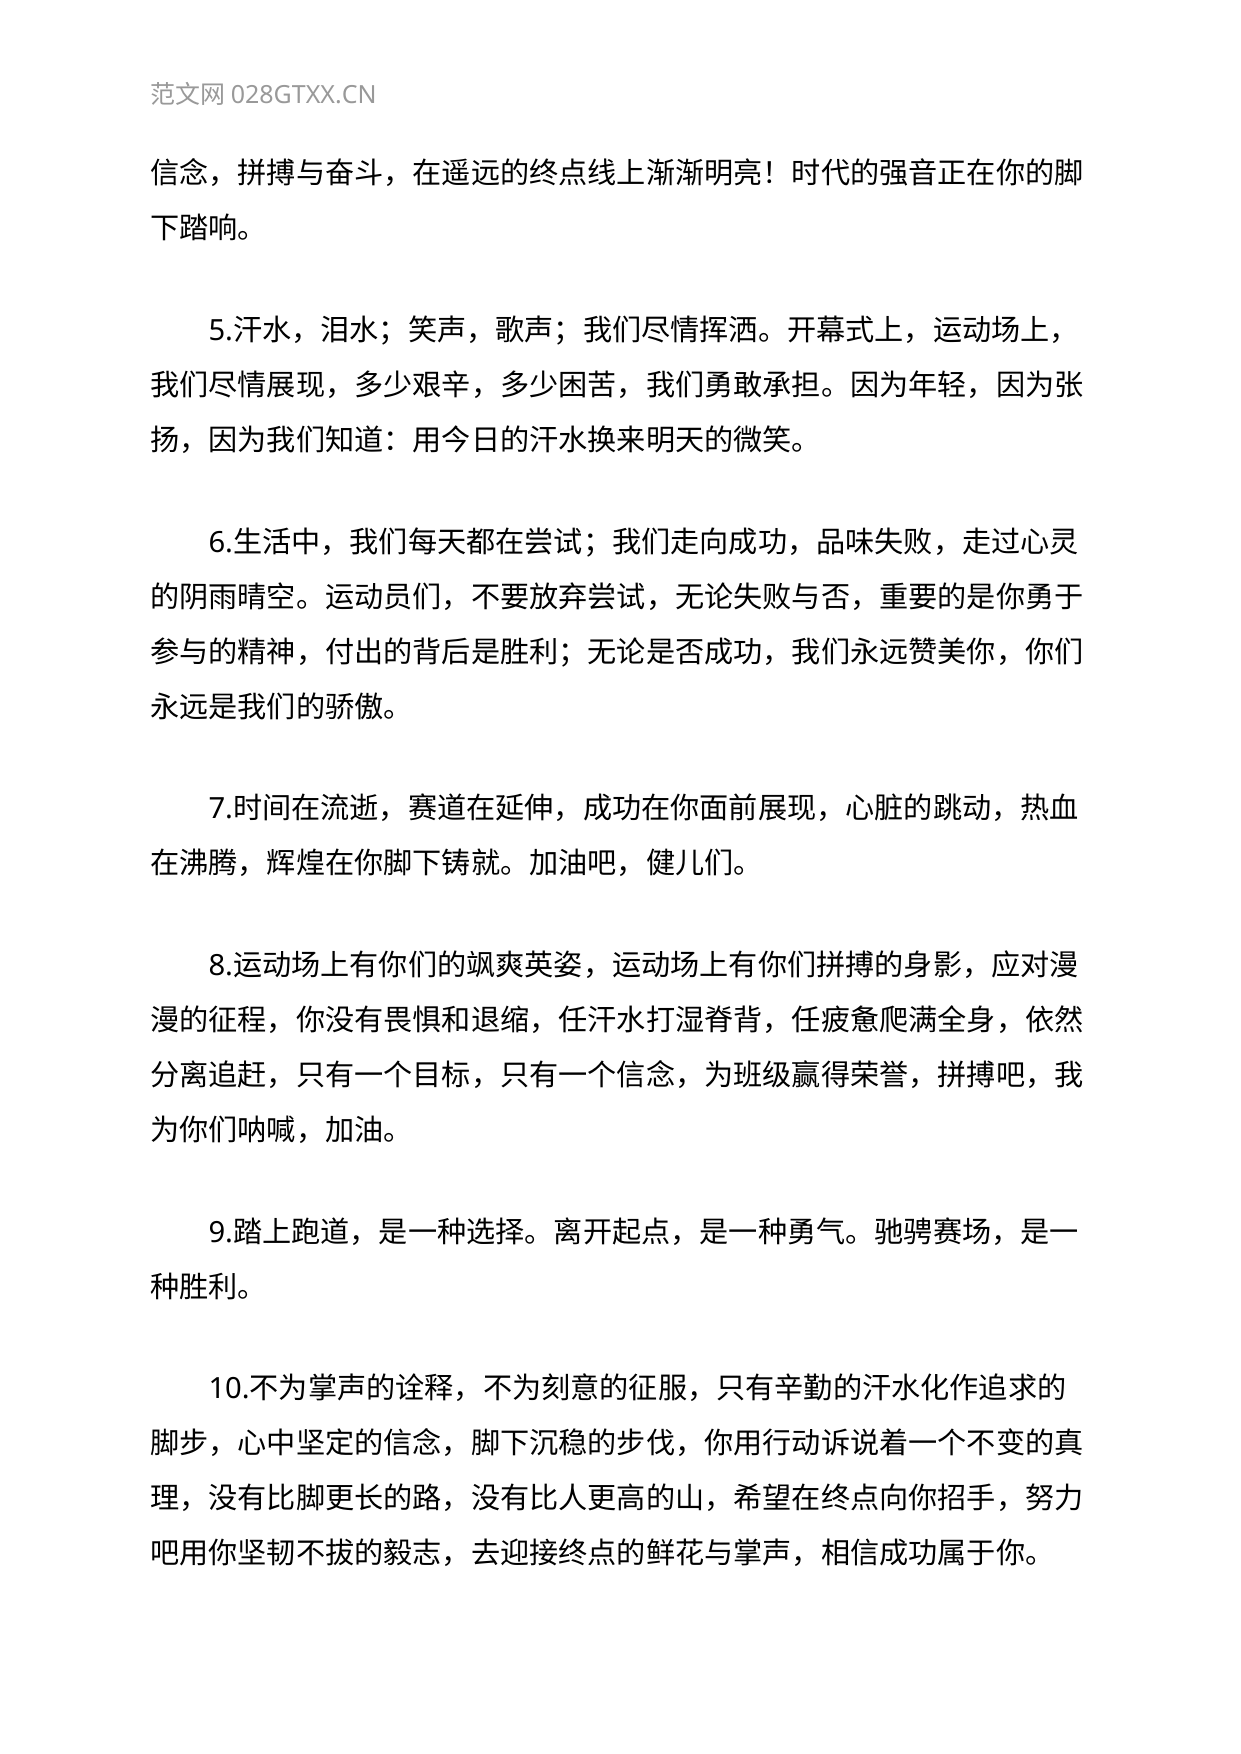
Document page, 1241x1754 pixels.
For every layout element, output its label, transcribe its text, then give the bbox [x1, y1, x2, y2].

text 7.时间在流逝，赛道在延伸，成功在你面前展现，心脏的跳动，热血在沸腾，辉煌在你脚下铸就。加油吧，健儿们。 [150, 785, 1090, 882]
text 5.汗水，泪水；笑声，歌声；我们尽情挥洒。开幕式上，运动场上，我们尽情展现，多少艰辛，多少困苦，我们勇敢承担。因为年轻，因为张扬，因为我们知道：用今日的汗水换来明天的微笑。 [150, 307, 1090, 459]
text 10.不为掌声的诠释，不为刻意的征服，只有辛勤的汗水化作追求的脚步，心中坚定的信念，脚下沉稳的步伐，你用行动诉说着一个不变的真理，没有比脚更长的路，没有比人更高的山，希望在终点向你招手，努力吧用你坚韧不拔的毅志，去迎接终点的鲜花与掌声，相信成功属于你。 [150, 1365, 1090, 1572]
text 9.踏上跑道，是一种选择。离开起点，是一种勇气。驰骋赛场，是一种胜利。 [150, 1208, 1090, 1306]
text 8.运动场上有你们的飒爽英姿，运动场上有你们拼搏的身影，应对漫漫的征程，你没有畏惧和退缩，任汗水打湿脊背，任疲惫爬满全身，依然分离追赶，只有一个目标，只有一个信念，为班级赢得荣誉，拼搏吧，我为你们呐喊，加油。 [150, 942, 1090, 1149]
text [150, 150, 1090, 247]
text 6.生活中，我们每天都在尝试；我们走向成功，品味失败，走过心灵的阴雨晴空。运动员们，不要放弃尝试，无论失败与否，重要的是你勇于参与的精神，付出的背后是胜利；无论是否成功，我们永远赞美你，你们永远是我们的骄傲。 [150, 518, 1090, 725]
